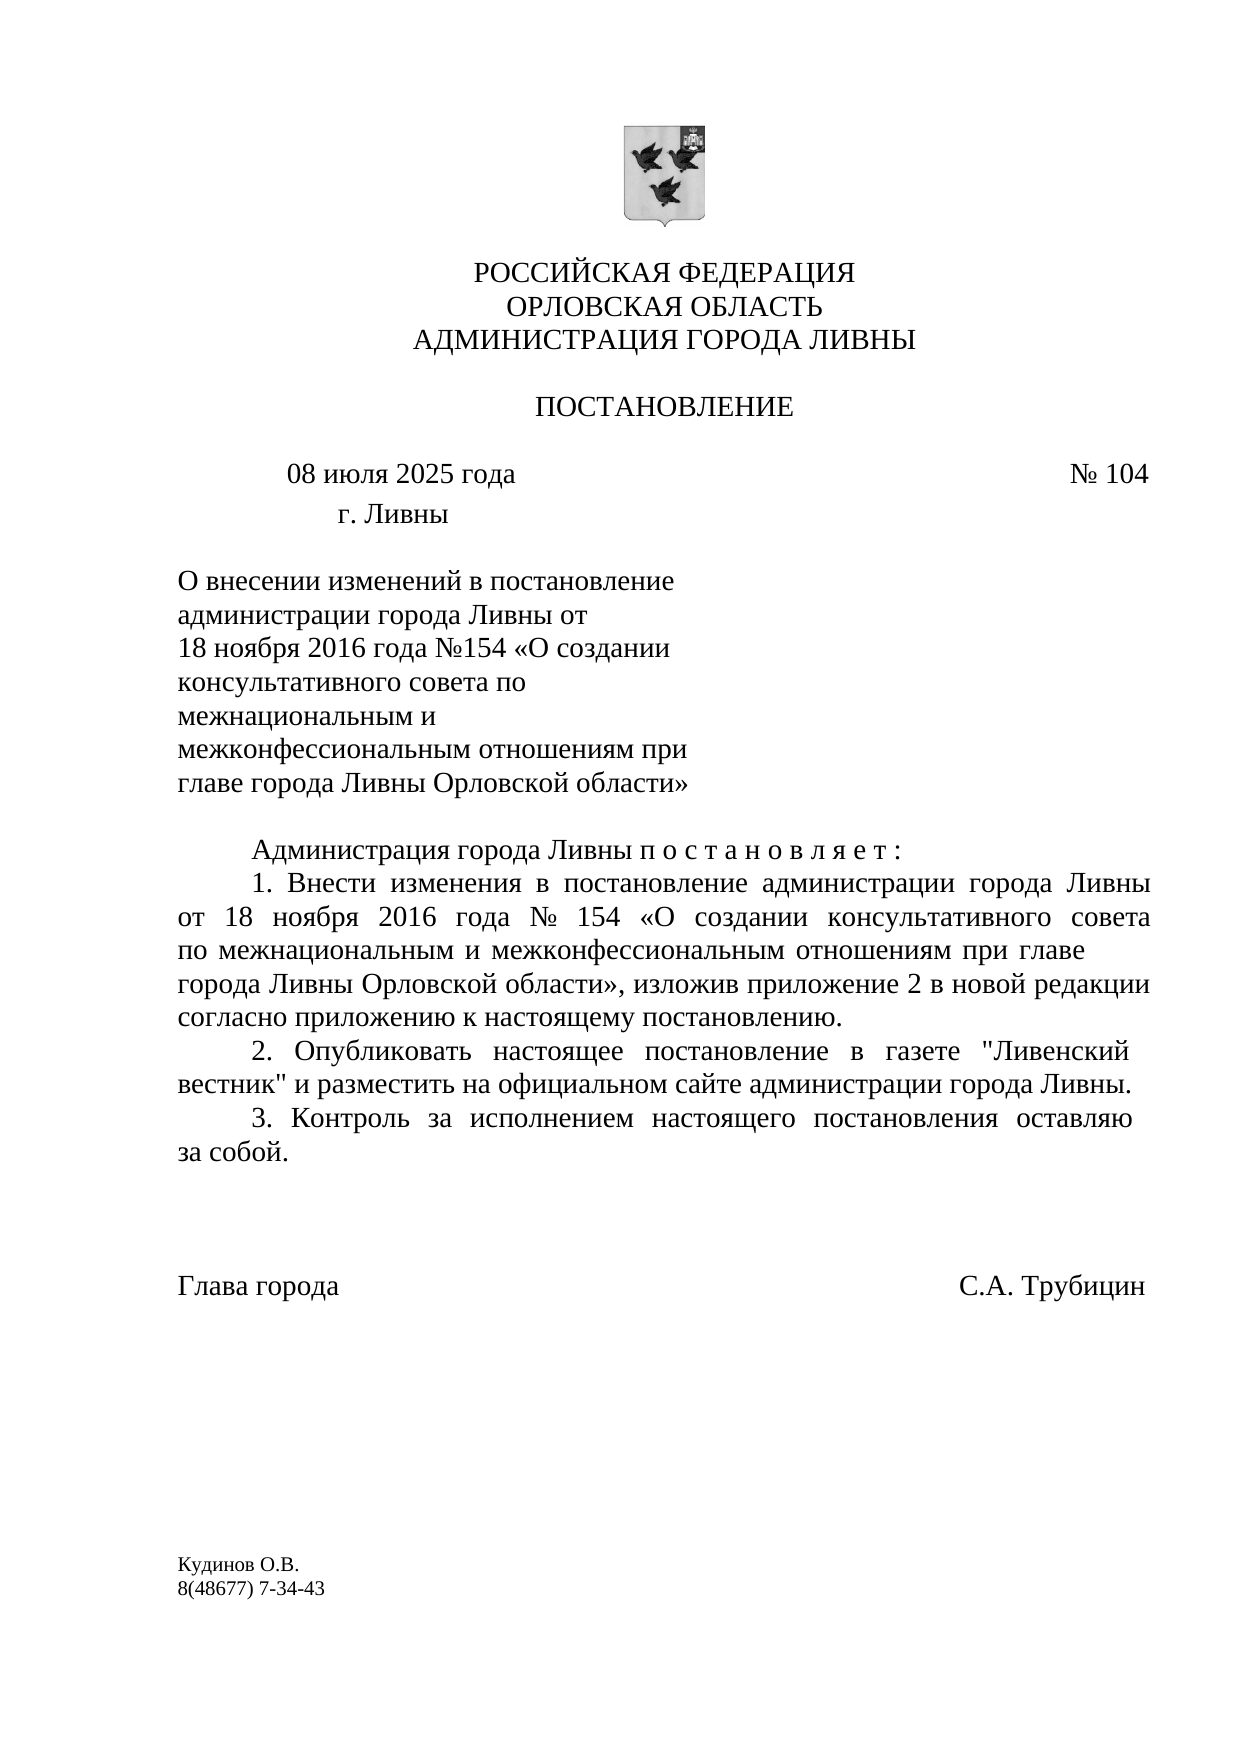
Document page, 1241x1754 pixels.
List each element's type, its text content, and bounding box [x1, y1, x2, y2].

subtitle О внесении изменений в постановление администрации города Ливны от 18 ноября 2016 года №154 «О создании консультативного совета по межнациональным и межконфессиональным отношениям при главе города Ливны Орловской области» [177, 563, 709, 798]
text Администрация города Ливны п о с т а н о в л я е т : [177, 832, 1152, 865]
text 3. Контроль за исполнением настоящего постановления оставляю за собой. [177, 1100, 1152, 1167]
text Кудинов О.В. [177, 1552, 1152, 1576]
subtitle 08 июля 2025 года № 104 [177, 457, 1152, 490]
subtitle г. Ливны [177, 496, 1152, 530]
text ПОСТАНОВЛЕНИЕ [177, 389, 1152, 423]
text 2. Опубликовать настоящее постановление в газете "Ливенский вестник" и разместить на официальном сайте администрации города Ливны. [177, 1033, 1152, 1100]
subtitle АДМИНИСТРАЦИЯ ГОРОДА ЛИВНЫ [177, 322, 1152, 356]
subtitle 1. Внести изменения в постановление администрации города Ливны от 18 ноября 2016 года № 154 «О создании консультативного совета по межнациональным и межконфессиональным отношениям при главе города Ливны Орловской области», изложив приложение 2 в новой редакции согласно приложению к настоящему постановлению. [177, 865, 1152, 1033]
text Глава города С.А. Трубицин [177, 1268, 1152, 1301]
subtitle РОССИЙСКАЯ ФЕДЕРАЦИЯ [177, 255, 1152, 289]
subtitle ОРЛОВСКАЯ ОБЛАСТЬ [177, 289, 1152, 322]
text 8(48677) 7-34-43 [177, 1576, 1152, 1600]
